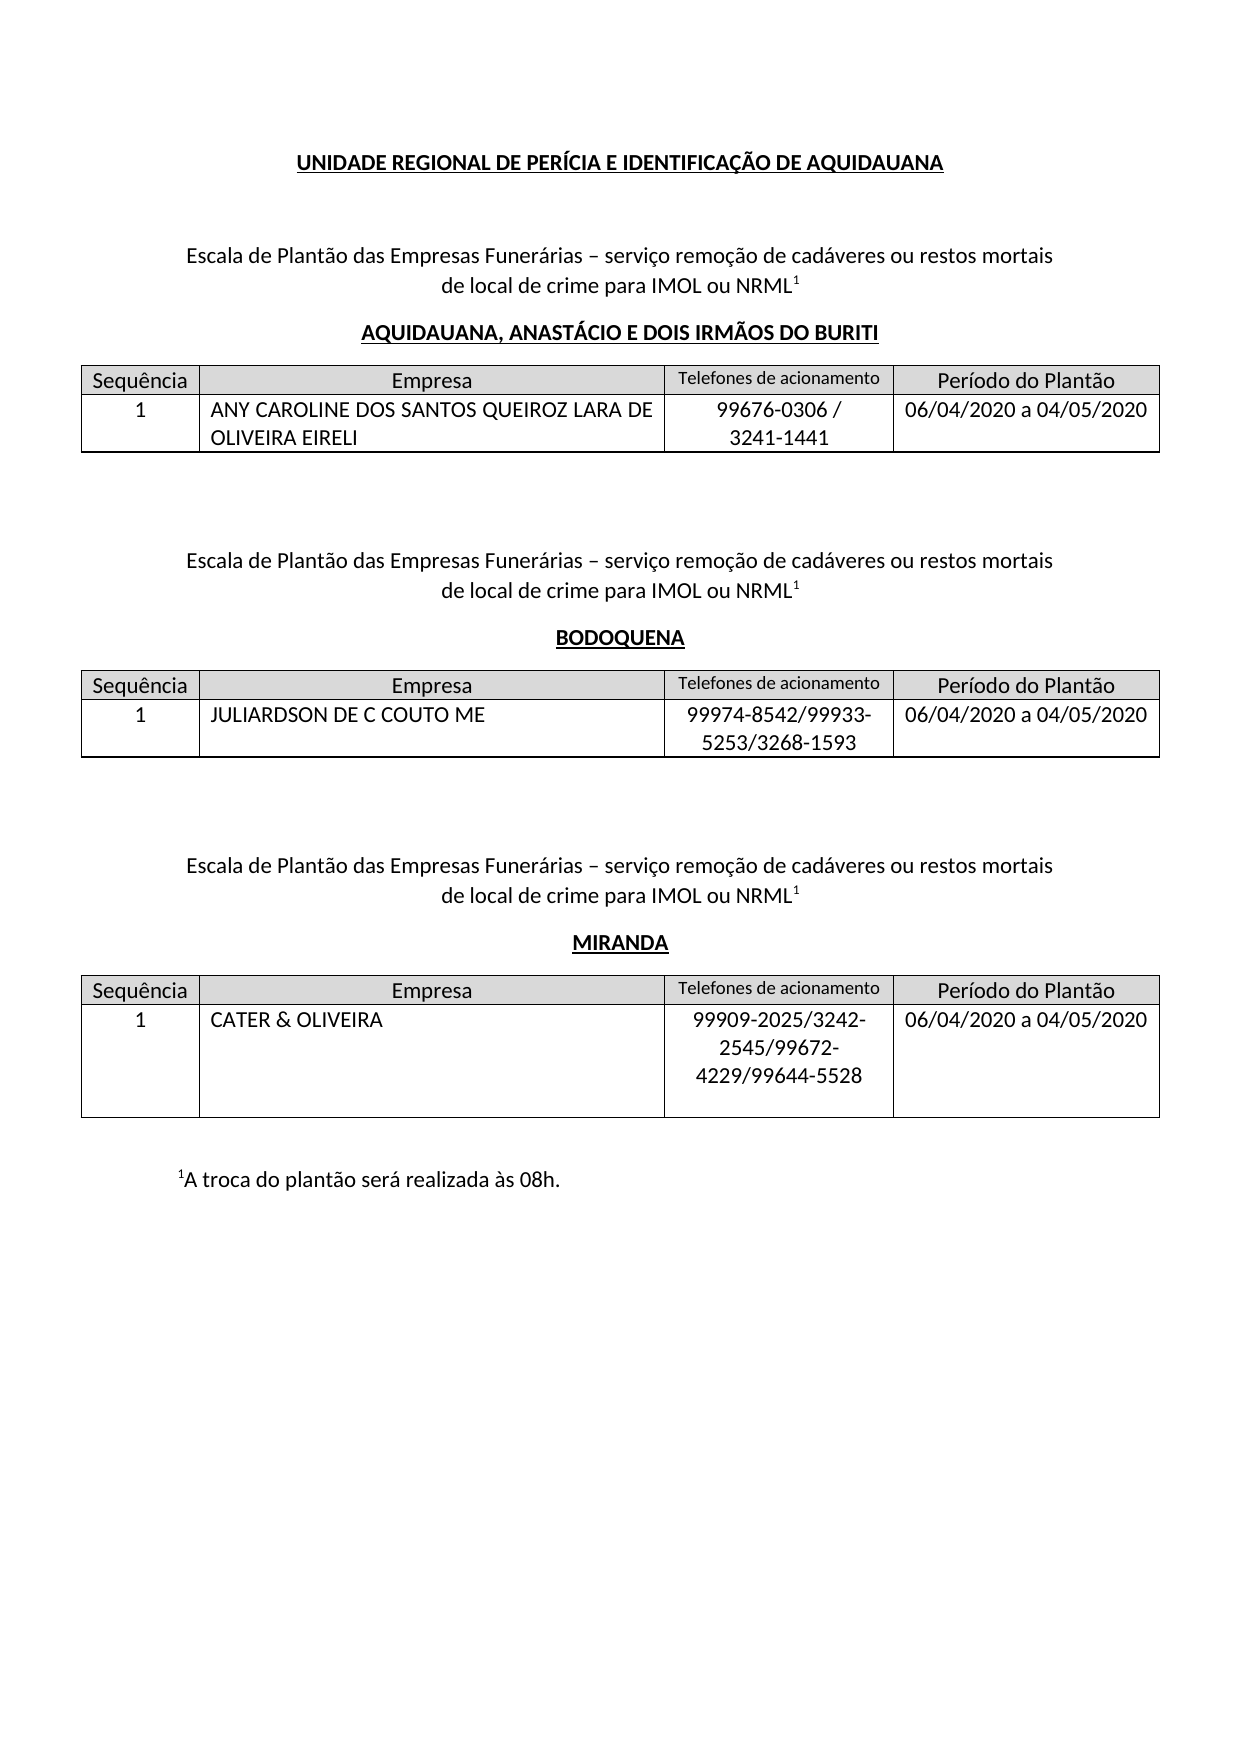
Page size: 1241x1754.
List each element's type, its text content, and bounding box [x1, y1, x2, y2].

table_header Sequência [82, 671, 199, 699]
table_header Telefones de acionamento [665, 671, 893, 699]
table_header Telefones de acionamento [665, 366, 893, 394]
table_header Empresa [200, 976, 664, 1004]
table_cell 1 [82, 395, 199, 451]
table_cell 06/04/2020 a 04/05/2020 [894, 1005, 1159, 1117]
table_cell CATER & OLIVEIRA [200, 1005, 664, 1117]
table_header Empresa [200, 671, 664, 699]
text Escala de Plantão das Empresas Funerárias – serviço remoção de cadáveres ou restos mortais de local de crime para IMOL ou NRML1 [177, 546, 1063, 604]
text Escala de Plantão das Empresas Funerárias – serviço remoção de cadáveres ou restos mortais de local de crime para IMOL ou NRML1 [177, 851, 1063, 909]
text AQUIDAUANA, ANASTÁCIO E DOIS IRMÃOS DO BURITI [177, 318, 1063, 346]
table_cell 99676-0306 / 3241-1441 [665, 395, 893, 451]
table_cell JULIARDSON DE C COUTO ME [200, 700, 664, 756]
table_cell ANY CAROLINE DOS SANTOS QUEIROZ LARA DE OLIVEIRA EIRELI [200, 395, 664, 451]
table_header Período do Plantão [894, 976, 1159, 1004]
table_header Sequência [82, 976, 199, 1004]
text BODOQUENA [177, 623, 1063, 651]
table_header Sequência [82, 366, 199, 394]
table_header Telefones de acionamento [665, 976, 893, 1004]
table_cell 1 [82, 1005, 199, 1117]
text 1A troca do plantão será realizada às 08h. [177, 1165, 1063, 1193]
text MIRANDA [177, 928, 1063, 956]
table_cell 99909-2025/3242-2545/99672-4229/99644-5528 [665, 1005, 893, 1117]
table_header Empresa [200, 366, 664, 394]
table_cell 06/04/2020 a 04/05/2020 [894, 395, 1159, 451]
text Escala de Plantão das Empresas Funerárias – serviço remoção de cadáveres ou restos mortais de local de crime para IMOL ou NRML1 [177, 241, 1063, 299]
table_cell 06/04/2020 a 04/05/2020 [894, 700, 1159, 756]
table_header Período do Plantão [894, 366, 1159, 394]
table_header Período do Plantão [894, 671, 1159, 699]
table_cell 1 [82, 700, 199, 756]
text UNIDADE REGIONAL DE PERÍCIA E IDENTIFICAÇÃO DE AQUIDAUANA [177, 148, 1063, 176]
table_cell 99974-8542/99933-5253/3268-1593 [665, 700, 893, 756]
